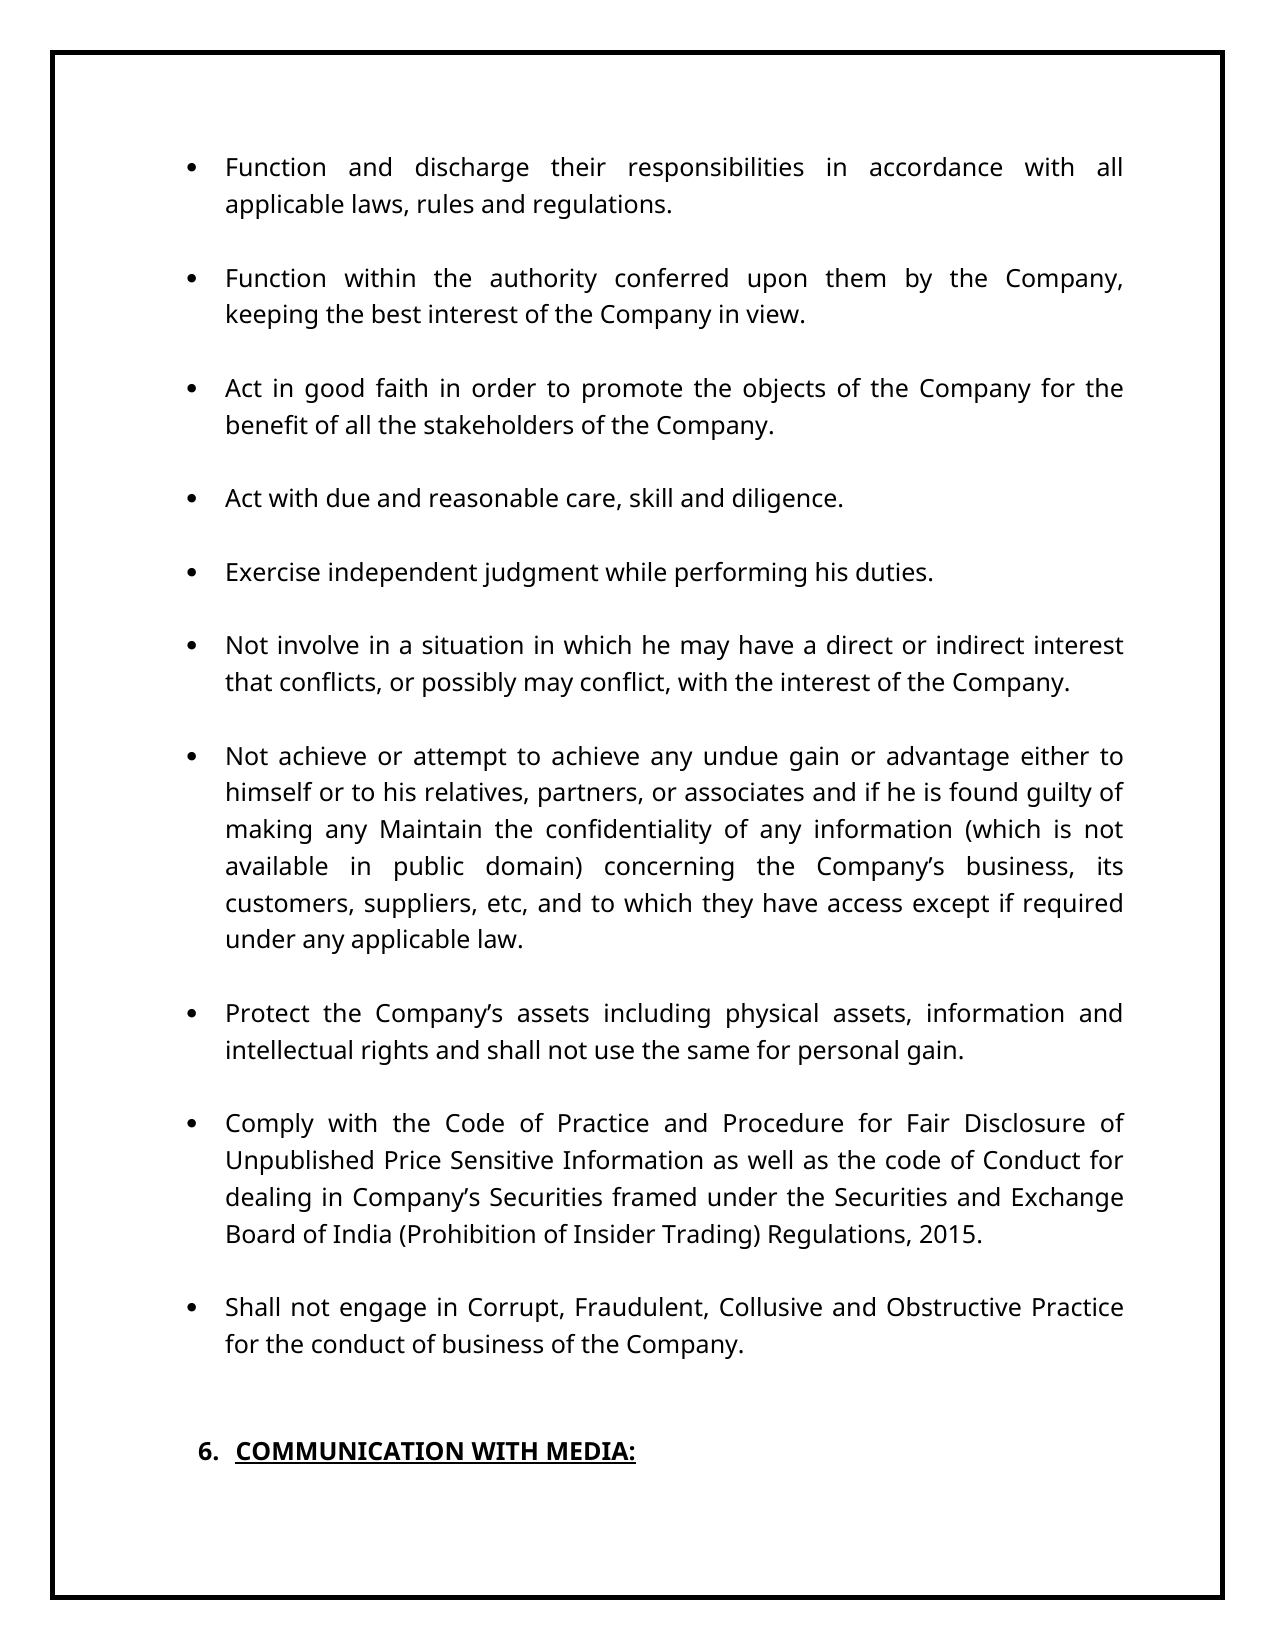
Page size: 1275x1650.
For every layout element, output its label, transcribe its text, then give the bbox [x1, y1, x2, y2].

list Function within the authority conferred upon them by the Company, keeping the best interest of the Company in view. [187, 260, 1125, 331]
list Act with due and reasonable care, skill and diligence. [187, 481, 1125, 515]
list Protect the Company’s assets including physical assets, information and intellectual rights and shall not use the same for personal gain. [187, 996, 1125, 1067]
list Exercise independent judgment while performing his duties. [187, 554, 1125, 588]
list Comply with the Code of Practice and Procedure for Fair Disclosure of Unpublished Price Sensitive Information as well as the code of Conduct for dealing in Company’s Securities framed under the Securities and Exchange Board of India (Prohibition of Insider Trading) Regulations, 2015. [187, 1106, 1125, 1250]
list Shall not engage in Corrupt, Fraudulent, Collusive and Obstructive Practice for the conduct of business of the Company. [187, 1290, 1125, 1361]
subtitle COMMUNICATION WITH MEDIA: [198, 1433, 1125, 1468]
list Act in good faith in order to promote the objects of the Company for the benefit of all the stakeholders of the Company. [187, 371, 1125, 441]
list Not achieve or attempt to achieve any undue gain or advantage either to himself or to his relatives, partners, or associates and if he is found guilty of making any Maintain the confidentiality of any information (which is not available in public domain) concerning the Company’s business, its customers, suppliers, etc, and to which they have access except if required under any applicable law. [187, 738, 1125, 956]
list Not involve in a situation in which he may have a direct or indirect interest that conflicts, or possibly may conflict, with the interest of the Company. [187, 628, 1125, 699]
list Function and discharge their responsibilities in accordance with all applicable laws, rules and regulations. [187, 150, 1125, 221]
